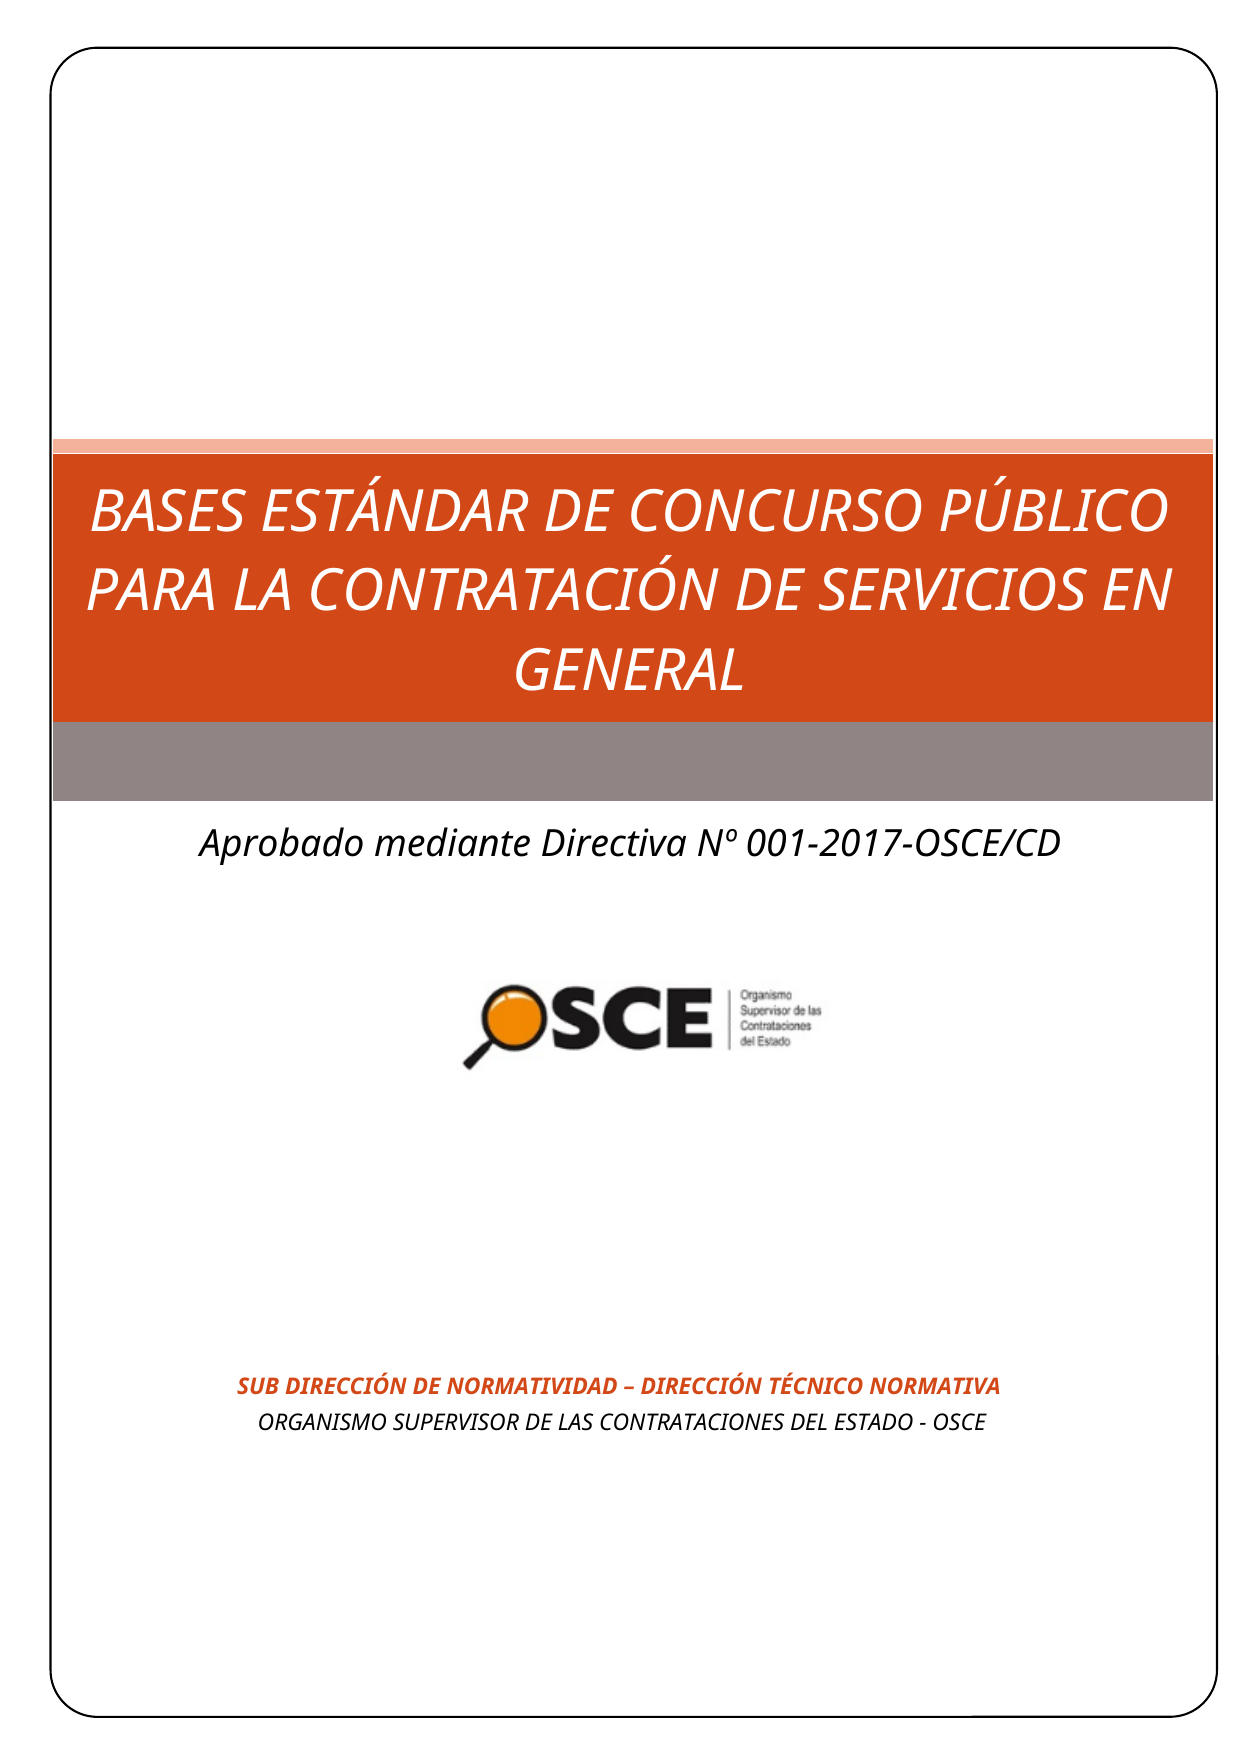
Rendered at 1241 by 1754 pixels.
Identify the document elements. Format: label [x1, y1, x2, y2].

picture [443, 965, 847, 1093]
